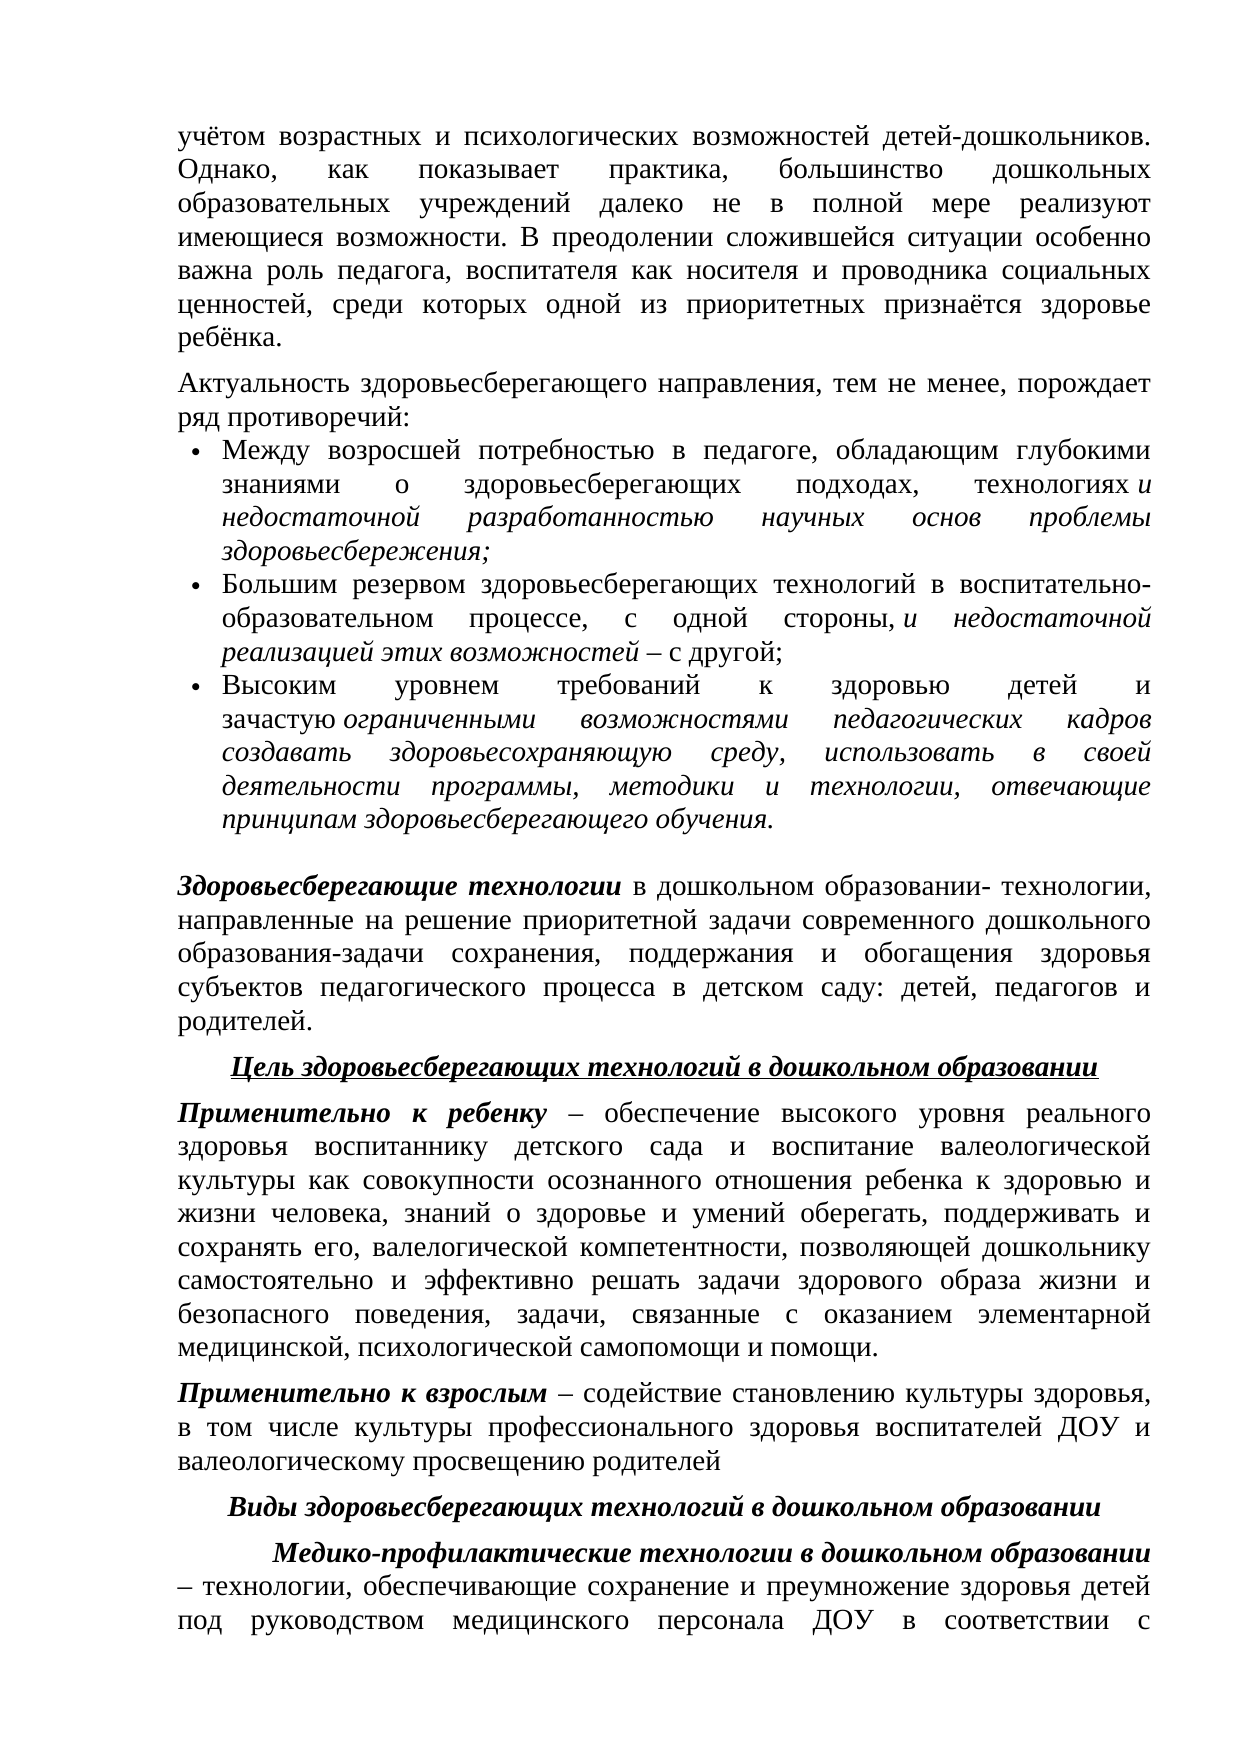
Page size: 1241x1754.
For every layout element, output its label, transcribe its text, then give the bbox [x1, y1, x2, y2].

text Применительно к взрослым – содействие становлению культуры здоровья, в том числе культуры профессионального здоровья воспитателей ДОУ и валеологическому просвещению родителей [177, 1376, 1152, 1476]
list Между возросшей потребностью в педагоге, обладающим глубокими знаниями о здоровьесберегающих подходах, технологиях и недостаточной разработанностью научных основ проблемы здоровьесбережения; [192, 432, 1152, 567]
text Применительно к ребенку – обеспечение высокого уровня реального здоровья воспитаннику детского сада и воспитание валеологической культуры как совокупности осознанного отношения ребенка к здоровью и жизни человека, знаний о здоровье и умений оберегать, поддерживать и сохранять его, валелогической компетентности, позволяющей дошкольнику самостоятельно и эффективно решать задачи здорового образа жизни и безопасного поведения, задачи, связанные с оказанием элементарной медицинской, психологической самопомощи и помощи. [177, 1095, 1152, 1363]
text Виды здоровьесберегающих технологий в дошкольном образовании [177, 1489, 1152, 1522]
text Актуальность здоровьесберегающего направления, тем не менее, порождает ряд противоречий: [177, 365, 1152, 432]
list Высоким уровнем требований к здоровью детей и зачастую ограниченными возможностями педагогических кадров создавать здоровьесохраняющую среду, использовать в своей деятельности программы, методики и технологии, отвечающие принципам здоровьесберегающего обучения. [192, 667, 1152, 835]
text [177, 118, 1152, 353]
list Большим резервом здоровьесберегающих технологий в воспитательно-образовательном процессе, с одной стороны, и недостаточной реализацией этих возможностей – с другой; [192, 567, 1152, 667]
text Цель здоровьесберегающих технологий в дошкольном образовании [177, 1049, 1152, 1082]
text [177, 1535, 1152, 1635]
text Здоровьесберегающие технологии в дошкольном образовании- технологии, направленные на решение приоритетной задачи современного дошкольного образования-задачи сохранения, поддержания и обогащения здоровья субъектов педагогического процесса в детском саду: детей, педагогов и родителей. [177, 868, 1152, 1036]
